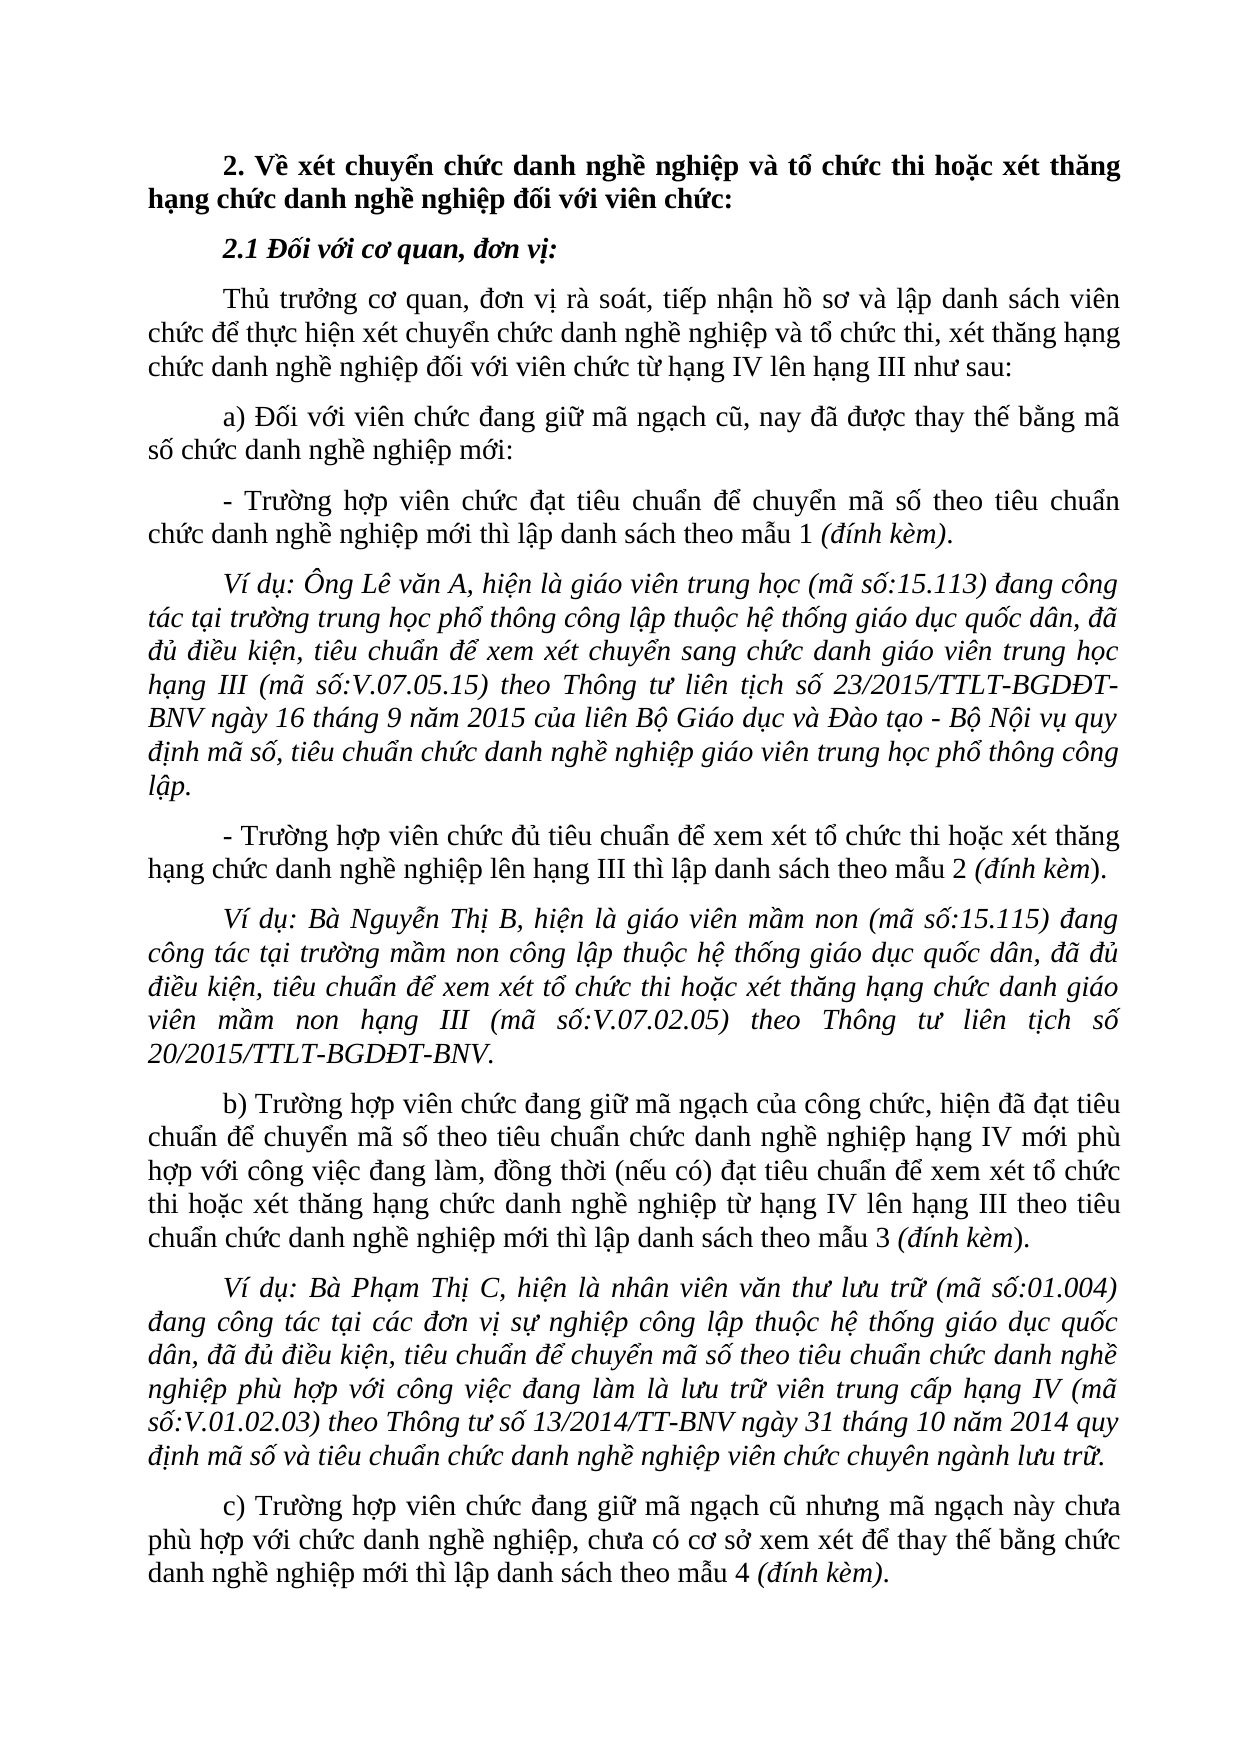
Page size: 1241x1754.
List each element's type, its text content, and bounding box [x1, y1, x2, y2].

text - Trường hợp viên chức đủ tiêu chuẩn để xem xét tổ chức thi hoặc xét thăng hạng chức danh nghề nghiệp lên hạng III thì lập danh sách theo mẫu 2 (đính kèm). [148, 818, 1122, 885]
text - Trường hợp viên chức đạt tiêu chuẩn để chuyển mã số theo tiêu chuẩn chức danh nghề nghiệp mới thì lập danh sách theo mẫu 1 (đính kèm). [148, 483, 1122, 550]
text b) Trường hợp viên chức đang giữ mã ngạch của công chức, hiện đã đạt tiêu chuẩn để chuyển mã số theo tiêu chuẩn chức danh nghề nghiệp hạng IV mới phù hợp với công việc đang làm, đồng thời (nếu có) đạt tiêu chuẩn để xem xét tổ chức thi hoặc xét thăng hạng chức danh nghề nghiệp từ hạng IV lên hạng III theo tiêu chuẩn chức danh nghề nghiệp mới thì lập danh sách theo mẫu 3 (đính kèm). [148, 1086, 1122, 1254]
text a) Đối với viên chức đang giữ mã ngạch cũ, nay đã được thay thế bằng mã số chức danh nghề nghiệp mới: [148, 399, 1122, 466]
text Ví dụ: Bà Phạm Thị C, hiện là nhân viên văn thư lưu trữ (mã số:01.004) đang công tác tại các đơn vị sự nghiệp công lập thuộc hệ thống giáo dục quốc dân, đã đủ điều kiện, tiêu chuẩn để chuyển mã số theo tiêu chuẩn chức danh nghề nghiệp phù hợp với công việc đang làm là lưu trữ viên trung cấp hạng IV (mã số:V.01.02.03) theo Thông tư số 13/2014/TT-BNV ngày 31 tháng 10 năm 2014 quy định mã số và tiêu chuẩn chức danh nghề nghiệp viên chức chuyên ngành lưu trữ. [148, 1270, 1122, 1472]
text c) Trường hợp viên chức đang giữ mã ngạch cũ nhưng mã ngạch này chưa phù hợp với chức danh nghề nghiệp, chưa có cơ sở xem xét để thay thế bằng chức danh nghề nghiệp mới thì lập danh sách theo mẫu 4 (đính kèm). [148, 1488, 1122, 1589]
text Thủ trưởng cơ quan, đơn vị rà soát, tiếp nhận hồ sơ và lập danh sách viên chức để thực hiện xét chuyển chức danh nghề nghiệp và tổ chức thi, xét thăng hạng chức danh nghề nghiệp đối với viên chức từ hạng IV lên hạng III như sau: [148, 282, 1122, 382]
text Ví dụ: Bà Nguyễn Thị B, hiện là giáo viên mầm non (mã số:15.115) đang công tác tại trường mầm non công lập thuộc hệ thống giáo dục quốc dân, đã đủ điều kiện, tiêu chuẩn để xem xét tổ chức thi hoặc xét thăng hạng chức danh giáo viên mầm non hạng III (mã số:V.07.02.05) theo Thông tư liên tịch số 20/2015/TTLT-BGDĐT-BNV. [148, 902, 1122, 1069]
text Ví dụ: Ông Lê văn A, hiện là giáo viên trung học (mã số:15.113) đang công tác tại trường trung học phổ thông công lập thuộc hệ thống giáo dục quốc dân, đã đủ điều kiện, tiêu chuẩn để xem xét chuyển sang chức danh giáo viên trung học hạng III (mã số:V.07.05.15) theo Thông tư liên tịch số 23/2015/TTLT-BGDĐT-BNV ngày 16 tháng 9 năm 2015 của liên Bộ Giáo dục và Đào tạo - Bộ Nội vụ quy định mã số, tiêu chuẩn chức danh nghề nghiệp giáo viên trung học phổ thông công lập. [148, 566, 1122, 801]
text 2.1 Đối với cơ quan, đơn vị: [148, 231, 1122, 265]
text 2. Về xét chuyển chức danh nghề nghiệp và tổ chức thi hoặc xét thăng hạng chức danh nghề nghiệp đối với viên chức: [148, 148, 1122, 215]
